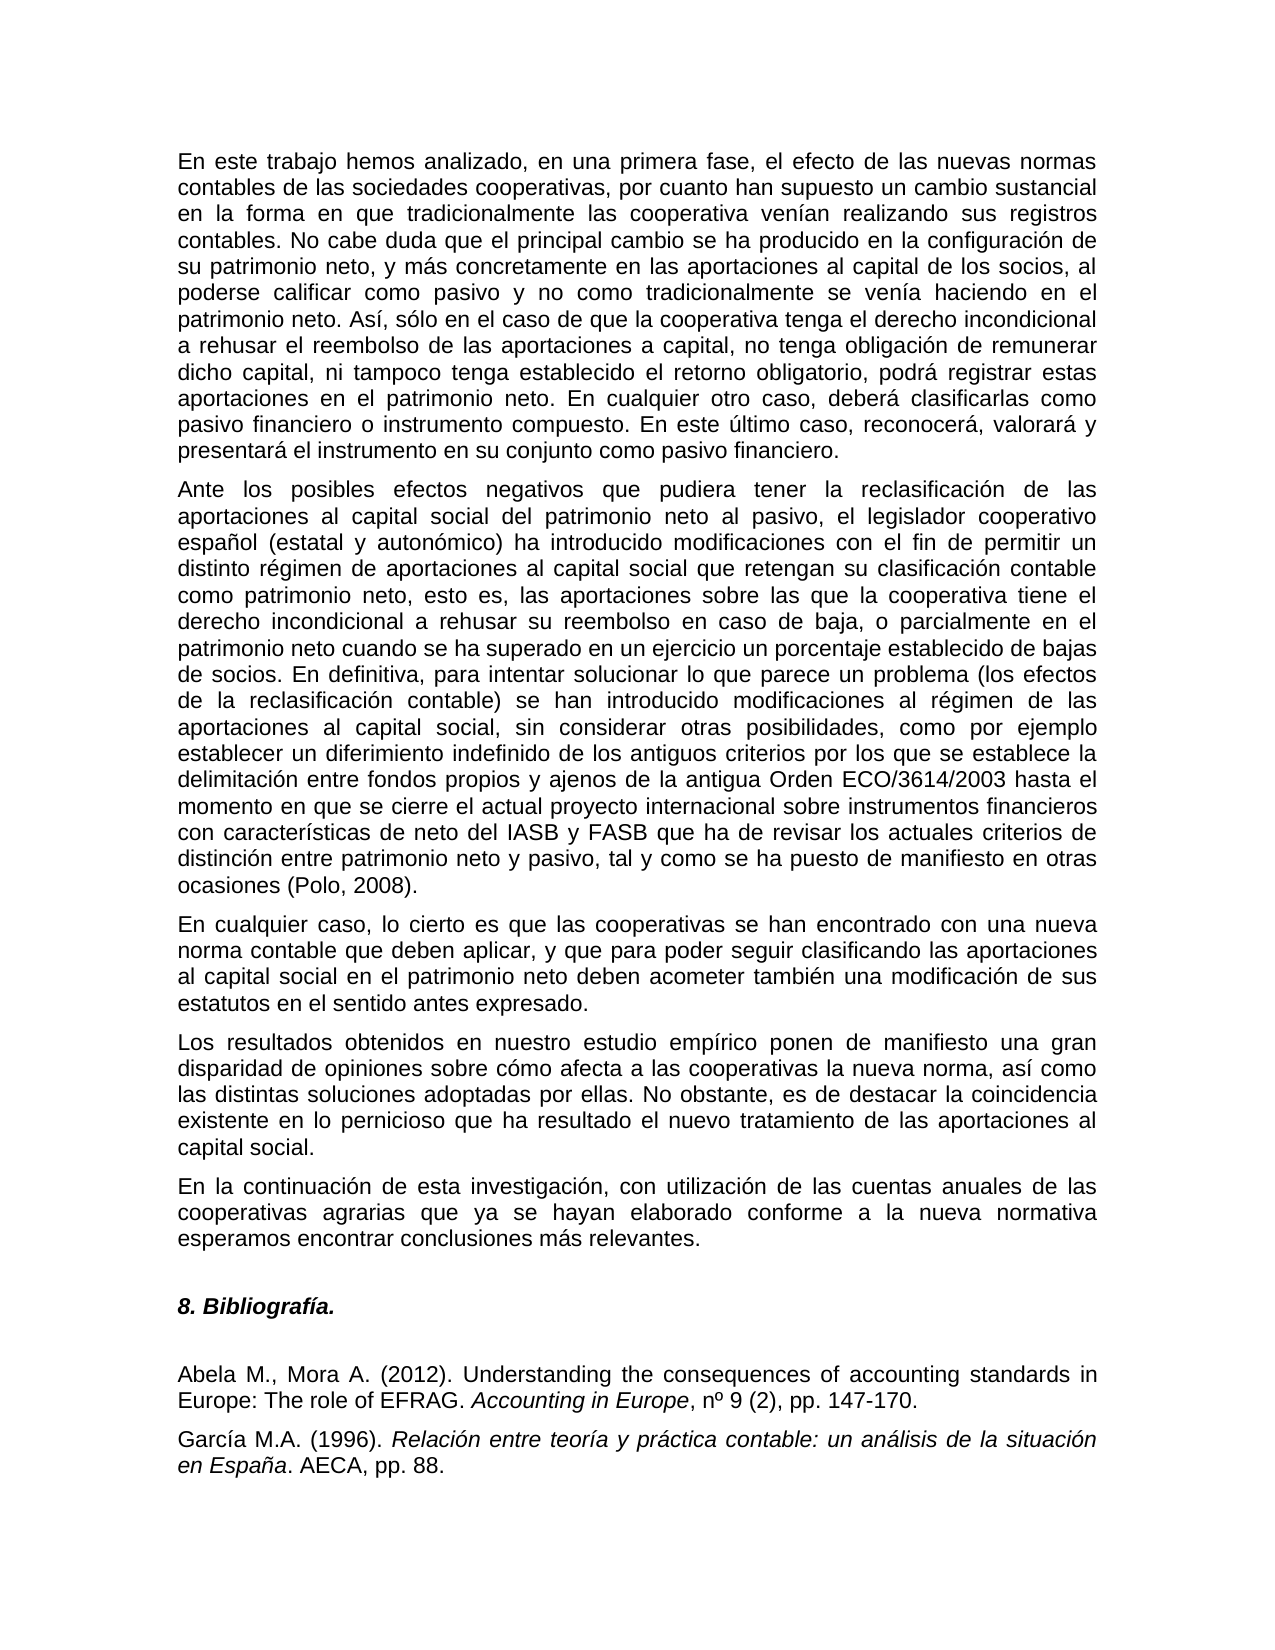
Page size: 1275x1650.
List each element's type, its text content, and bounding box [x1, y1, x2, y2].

text En cualquier caso, lo cierto es que las cooperativas se han encontrado con una nueva norma contable que deben aplicar, y que para poder seguir clasificando las aportaciones al capital social en el patrimonio neto deben acometer también una modificación de sus estatutos en el sentido antes expresado. [177, 911, 1098, 1016]
text García M.A. (1996). Relación entre teoría y práctica contable: un análisis de la situación en España. AECA, pp. 88. [177, 1426, 1098, 1478]
text En este trabajo hemos analizado, en una primera fase, el efecto de las nuevas normas contables de las sociedades cooperativas, por cuanto han supuesto un cambio sustancial en la forma en que tradicionalmente las cooperativa venían realizando sus registros contables. No cabe duda que el principal cambio se ha producido en la configuración de su patrimonio neto, y más concretamente en las aportaciones al capital de los socios, al poderse calificar como pasivo y no como tradicionalmente se venía haciendo en el patrimonio neto. Así, sólo en el caso de que la cooperativa tenga el derecho incondicional a rehusar el reembolso de las aportaciones a capital, no tenga obligación de remunerar dicho capital, ni tampoco tenga establecido el retorno obligatorio, podrá registrar estas aportaciones en el patrimonio neto. En cualquier otro caso, deberá clasificarlas como pasivo financiero o instrumento compuesto. En este último caso, reconocerá, valorará y presentará el instrumento en su conjunto como pasivo financiero. [177, 148, 1098, 464]
text En la continuación de esta investigación, con utilización de las cuentas anuales de las cooperativas agrarias que ya se hayan elaborado conforme a la nueva normativa esperamos encontrar conclusiones más relevantes. [177, 1173, 1098, 1252]
text Abela M., Mora A. (2012). Understanding the consequences of accounting standards in Europe: The role of EFRAG. Accounting in Europe, nº 9 (2), pp. 147-170. [177, 1361, 1098, 1413]
text 8. Bibliografía. [177, 1293, 1098, 1319]
text Los resultados obtenidos en nuestro estudio empírico ponen de manifiesto una gran disparidad de opiniones sobre cómo afecta a las cooperativas la nueva norma, así como las distintas soluciones adoptadas por ellas. No obstante, es de destacar la coincidencia existente en lo pernicioso que ha resultado el nuevo tratamiento de las aportaciones al capital social. [177, 1028, 1098, 1160]
text Ante los posibles efectos negativos que pudiera tener la reclasificación de las aportaciones al capital social del patrimonio neto al pasivo, el legislador cooperativo español (estatal y autonómico) ha introducido modificaciones con el fin de permitir un distinto régimen de aportaciones al capital social que retengan su clasificación contable como patrimonio neto, esto es, las aportaciones sobre las que la cooperativa tiene el derecho incondicional a rehusar su reembolso en caso de baja, o parcialmente en el patrimonio neto cuando se ha superado en un ejercicio un porcentaje establecido de bajas de socios. En definitiva, para intentar solucionar lo que parece un problema (los efectos de la reclasificación contable) se han introducido modificaciones al régimen de las aportaciones al capital social, sin considerar otras posibilidades, como por ejemplo establecer un diferimiento indefinido de los antiguos criterios por los que se establece la delimitación entre fondos propios y ajenos de la antigua Orden ECO/3614/2003 hasta el momento en que se cierre el actual proyecto internacional sobre instrumentos financieros con características de neto del IASB y FASB que ha de revisar los actuales criterios de distinción entre patrimonio neto y pasivo, tal y como se ha puesto de manifiesto en otras ocasiones (Polo, 2008). [177, 476, 1098, 898]
